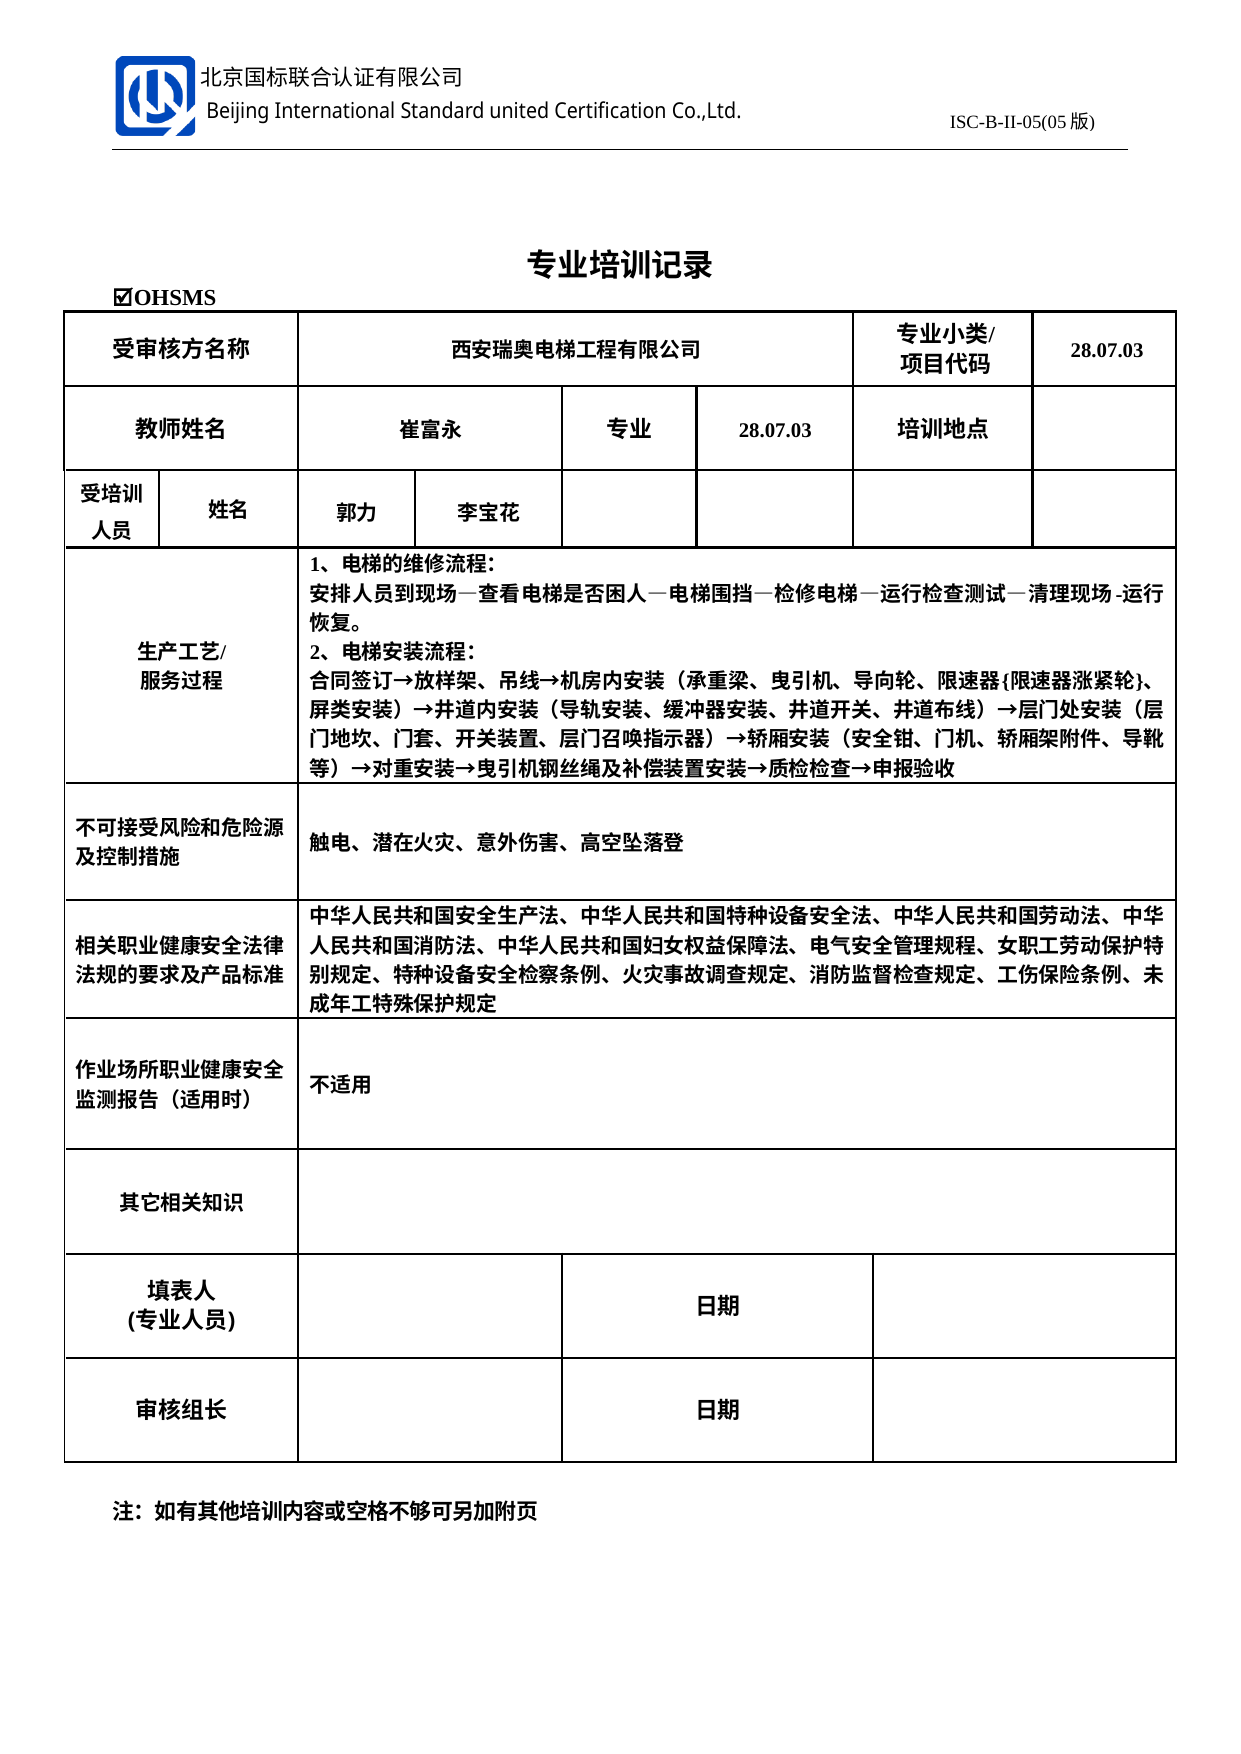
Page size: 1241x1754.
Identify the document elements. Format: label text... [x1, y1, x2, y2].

table_cell 专业 [563, 387, 695, 469]
table_cell [1034, 471, 1175, 546]
table_cell [299, 1150, 1175, 1252]
table_cell 中华人民共和国安全生产法、中华人民共和国特种设备安全法、中华人民共和国劳动法、中华人民共和国消防法、中华人民共和国妇女权益保障法、电气安全管理规程、女职工劳动保护特别规定、特种设备安全检察条例、火灾事故调查规定、消防监督检查规定、工伤保险条例、未成年工特殊保护规定 [299, 901, 1175, 1017]
table_cell 日期 [563, 1359, 872, 1461]
table_cell 触电、潜在火灾、意外伤害、高空坠落登 [299, 784, 1175, 898]
table_header 受审核方名称 [65, 313, 297, 385]
table_cell 28.07.03 [698, 387, 852, 469]
table_cell 日期 [563, 1255, 872, 1357]
text 注：如有其他培训内容或空格不够可另加附页 [112, 1494, 1128, 1526]
table_cell [299, 1255, 561, 1357]
table_cell [563, 471, 695, 546]
table_cell 姓名 [160, 471, 297, 546]
table_cell [698, 471, 852, 546]
table_header 西安瑞奥电梯工程有限公司 [299, 313, 852, 385]
table_cell 相关职业健康安全法律法规的要求及产品标准 [65, 900, 297, 1017]
table_cell [854, 471, 1031, 546]
table_cell 其它相关知识 [65, 1149, 297, 1252]
table_cell 不可接受风险和危险源及控制措施 [65, 783, 297, 898]
table_header 28.07.03 [1034, 313, 1175, 385]
table_cell 1、电梯的维修流程： 安排人员到现场—查看电梯是否困人—电梯围挡—检修电梯—运行检查测试—清理现场-运行恢复。 2、电梯安装流程： 合同签订→放样架、吊线→机房内安装（承重梁、曳引机、导向轮、限速器{限速器涨紧轮}、屏类安装）→井道内安装（导轨安装、缓冲器安装、井道开关、井道布线）→层门处安装（层门地坎、门套、开关装置、层门召唤指示器）→轿厢安装（安全钳、门机、轿厢架附件、导靴等）→对重安装→曳引机钢丝绳及补偿装置安装→质检检查→申报验收 [299, 549, 1175, 782]
table_cell 生产工艺/ 服务过程 [65, 547, 297, 782]
table_cell [299, 1359, 561, 1461]
text OHSMS [112, 284, 1128, 310]
table_cell 崔富永 [299, 387, 561, 469]
table_cell 审核组长 [65, 1358, 297, 1461]
picture [115, 56, 196, 136]
table_cell 不适用 [299, 1019, 1175, 1148]
table_cell 受培训人员 [65, 470, 158, 546]
table_cell 郭力 [299, 471, 414, 546]
text 专业培训记录 [112, 246, 1128, 284]
table_cell [874, 1255, 1175, 1357]
table_cell 培训地点 [854, 387, 1031, 469]
table_cell 李宝花 [416, 471, 561, 546]
table_cell [874, 1359, 1175, 1461]
table_header 专业小类/ 项目代码 [854, 313, 1031, 385]
table_cell 填表人 (专业人员) [65, 1254, 297, 1357]
table_cell 作业场所职业健康安全监测报告（适用时） [65, 1018, 297, 1148]
table_cell [1034, 387, 1175, 469]
table_cell 教师姓名 [65, 387, 297, 469]
